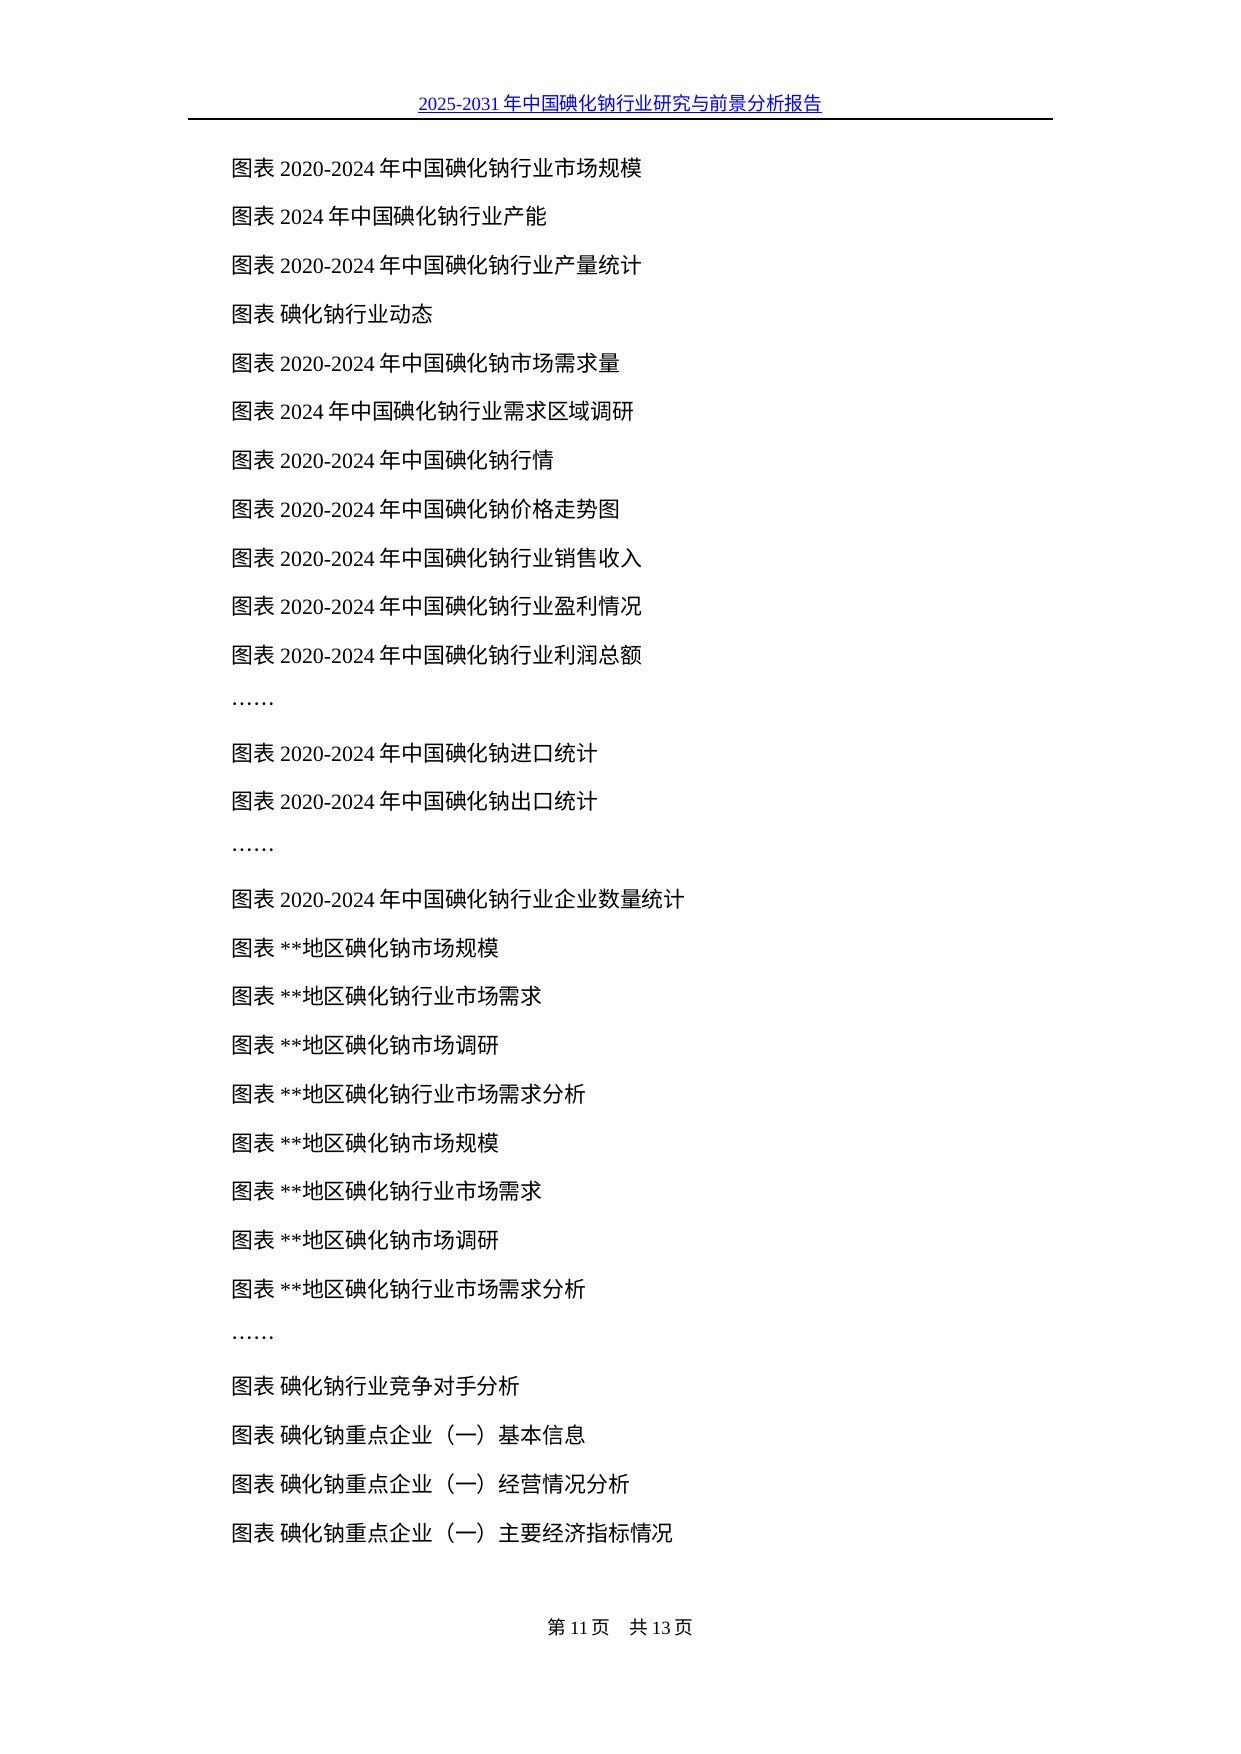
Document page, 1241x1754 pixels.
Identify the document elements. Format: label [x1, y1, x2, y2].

text [187, 150, 1053, 1548]
